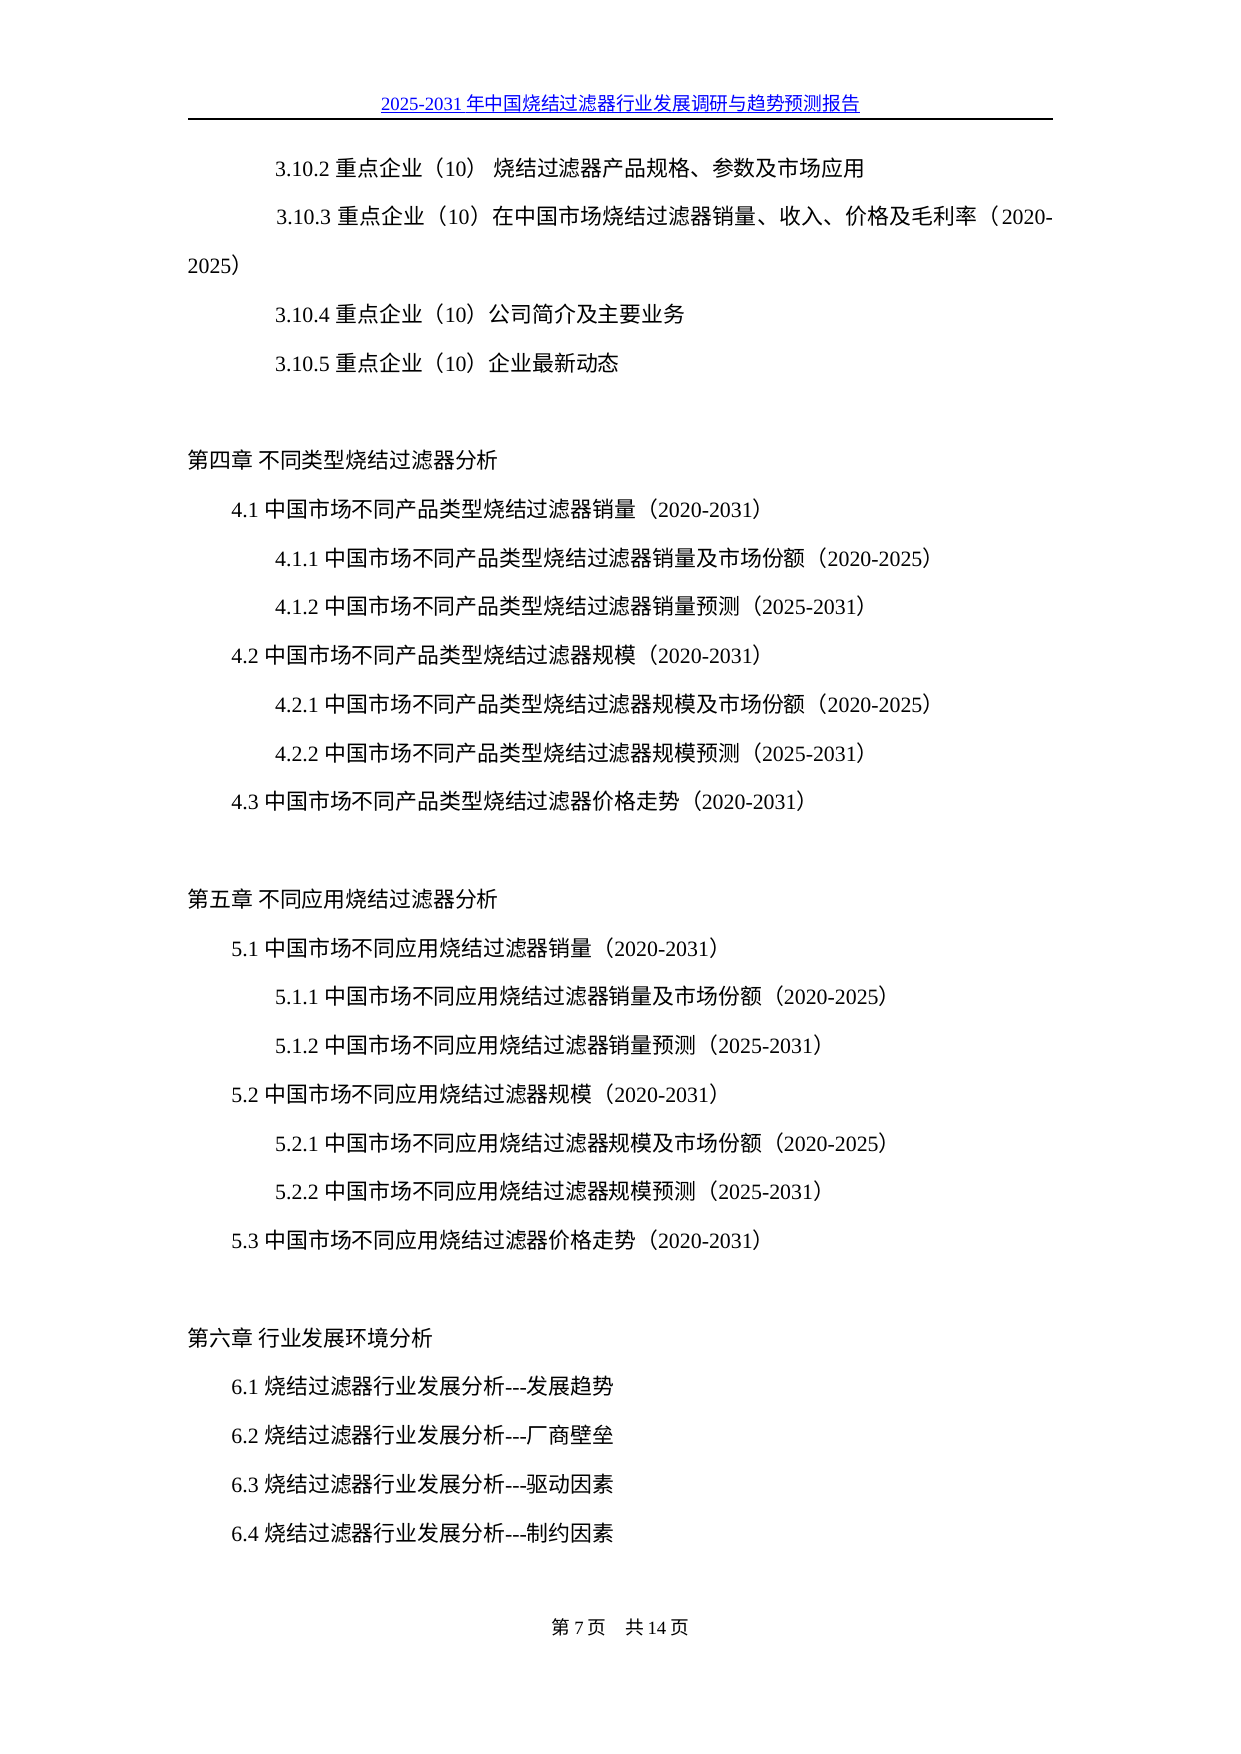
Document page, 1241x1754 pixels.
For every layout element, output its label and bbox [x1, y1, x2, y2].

text [187, 150, 1053, 1548]
